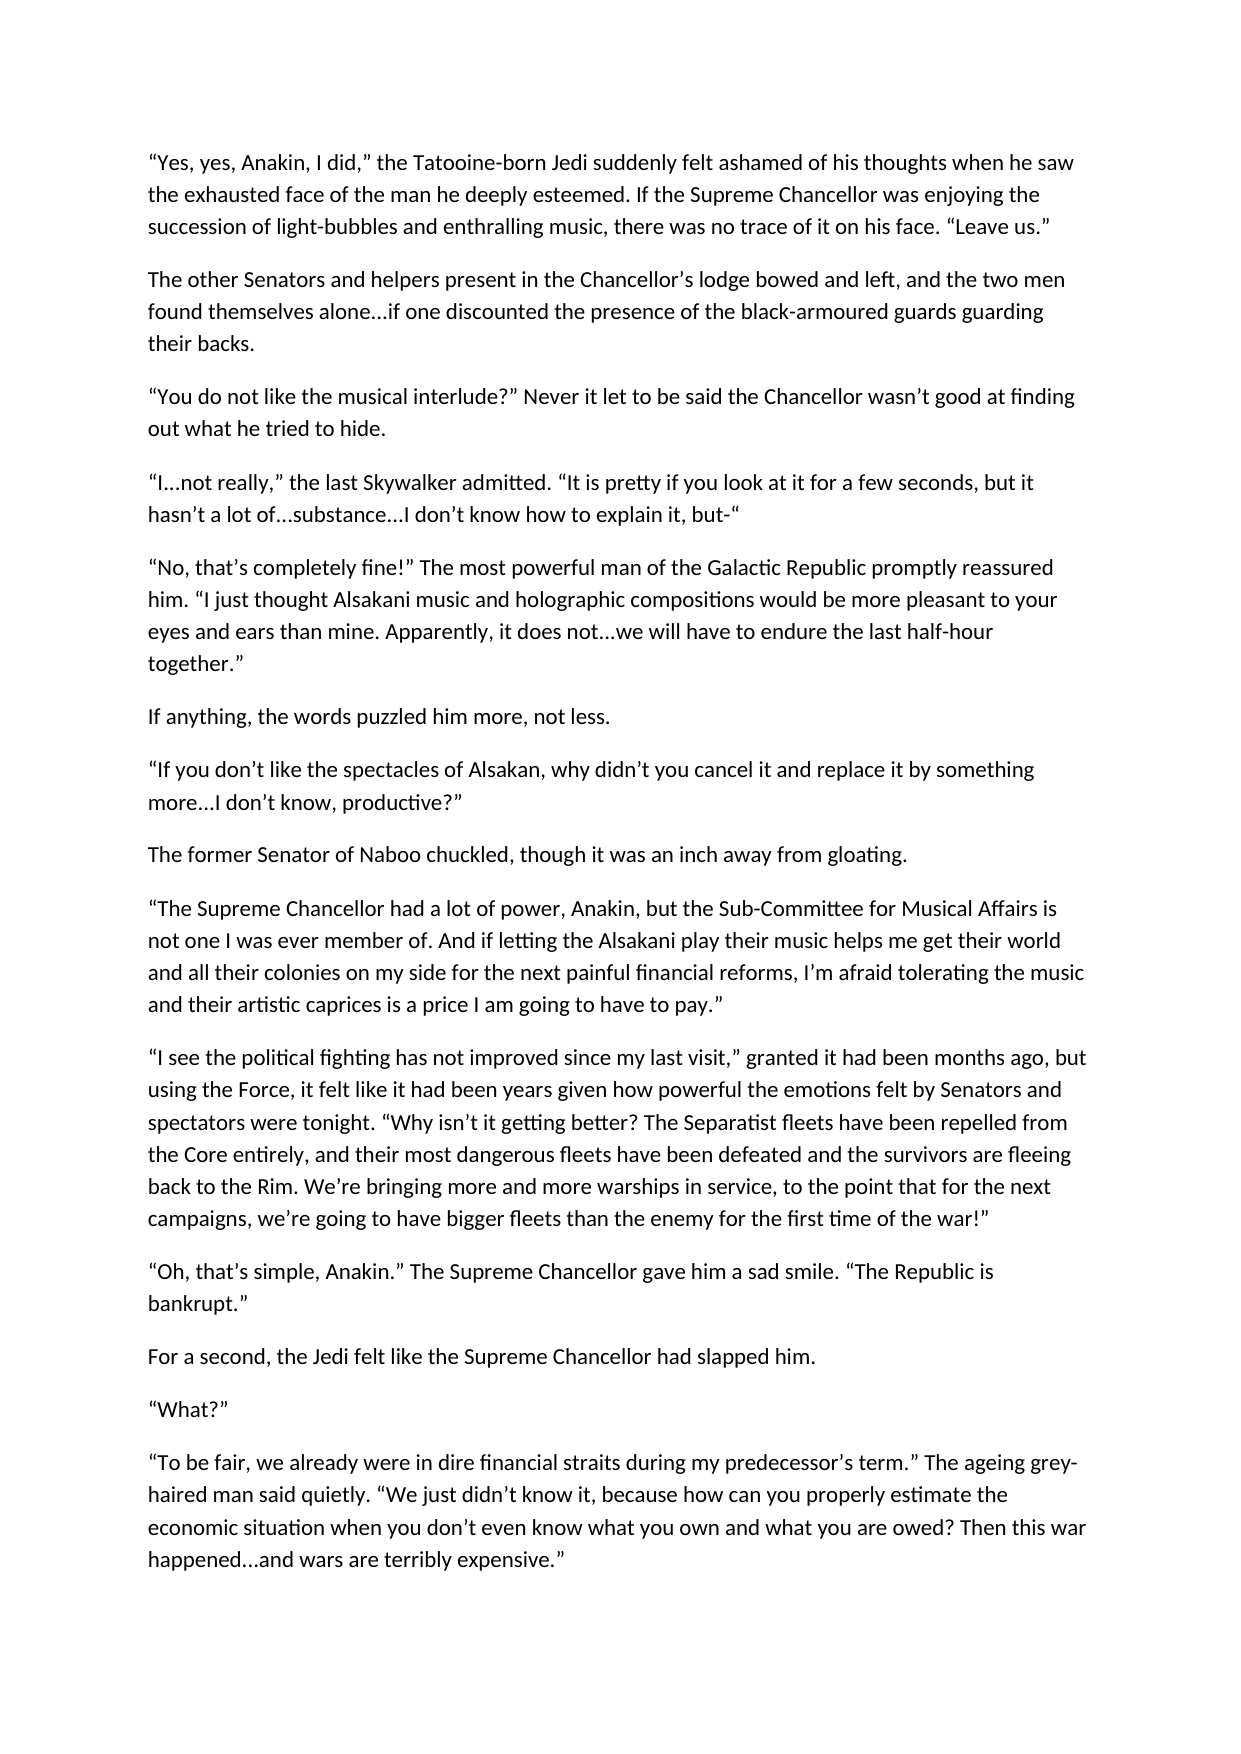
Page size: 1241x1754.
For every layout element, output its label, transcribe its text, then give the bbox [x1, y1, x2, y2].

text “You do not like the musical interlude?” Never it let to be said the Chancellor wasn’t good at finding out what he tried to hide. [148, 382, 1093, 443]
text The other Senators and helpers present in the Chancellor’s lodge bowed and left, and the two men found themselves alone...if one discounted the presence of the black-armoured guards guarding their backs. [148, 265, 1093, 357]
text “I see the political fighting has not improved since my last visit,” granted it had been months ago, but using the Force, it felt like it had been years given how powerful the emotions felt by Senators and spectators were tonight. “Why isn’t it getting better? The Separatist fleets have been repelled from the Core entirely, and their most dangerous fleets have been defeated and the survivors are fleeing back to the Rim. We’re bringing more and more warships in service, to the point that for the next campaigns, we’re going to have bigger fleets than the enemy for the first time of the war!” [148, 1043, 1093, 1232]
text “What?” [148, 1395, 1093, 1423]
text “If you don’t like the spectacles of Alsakan, why didn’t you cancel it and replace it by something more...I don’t know, productive?” [148, 755, 1093, 816]
text “No, that’s completely fine!” The most powerful man of the Galactic Republic promptly reassured him. “I just thought Alsakani music and holographic compositions would be more pleasant to your eyes and ears than mine. Apparently, it does not...we will have to endure the last half-hour together.” [148, 553, 1093, 677]
text The former Senator of Naboo chuckled, though it was an inch away from gloating. [148, 841, 1093, 869]
text “Oh, that’s simple, Anakin.” The Supreme Chancellor gave him a sad smile. “The Republic is bankrupt.” [148, 1257, 1093, 1317]
text “Yes, yes, Anakin, I did,” the Tatooine-born Jedi suddenly felt ashamed of his thoughts when he saw the exhausted face of the man he deeply esteemed. If the Supreme Chancellor was enjoying the succession of light-bubbles and enthralling music, there was no trace of it on his face. “Leave us.” [148, 148, 1093, 240]
text “I...not really,” the last Skywalker admitted. “It is pretty if you look at it for a few seconds, but it hasn’t a lot of...substance...I don’t know how to explain it, but-“ [148, 468, 1093, 528]
text “The Supreme Chancellor had a lot of power, Anakin, but the Sub-Committee for Musical Affairs is not one I was ever member of. And if letting the Alsakani play their music helps me get their world and all their colonies on my side for the next painful financial reforms, I’m afraid tolerating the music and their artistic caprices is a price I am going to have to pay.” [148, 894, 1093, 1018]
text “To be fair, we already were in dire financial straits during my predecessor’s term.” The ageing grey-haired man said quietly. “We just didn’t know it, because how can you properly estimate the economic situation when you don’t even know what you own and what you are owed? Then this war happened...and wars are terribly expensive.” [148, 1448, 1093, 1573]
text For a second, the Jedi felt like the Supreme Chancellor had slapped him. [148, 1342, 1093, 1370]
text If anything, the words puzzled him more, not less. [148, 702, 1093, 730]
